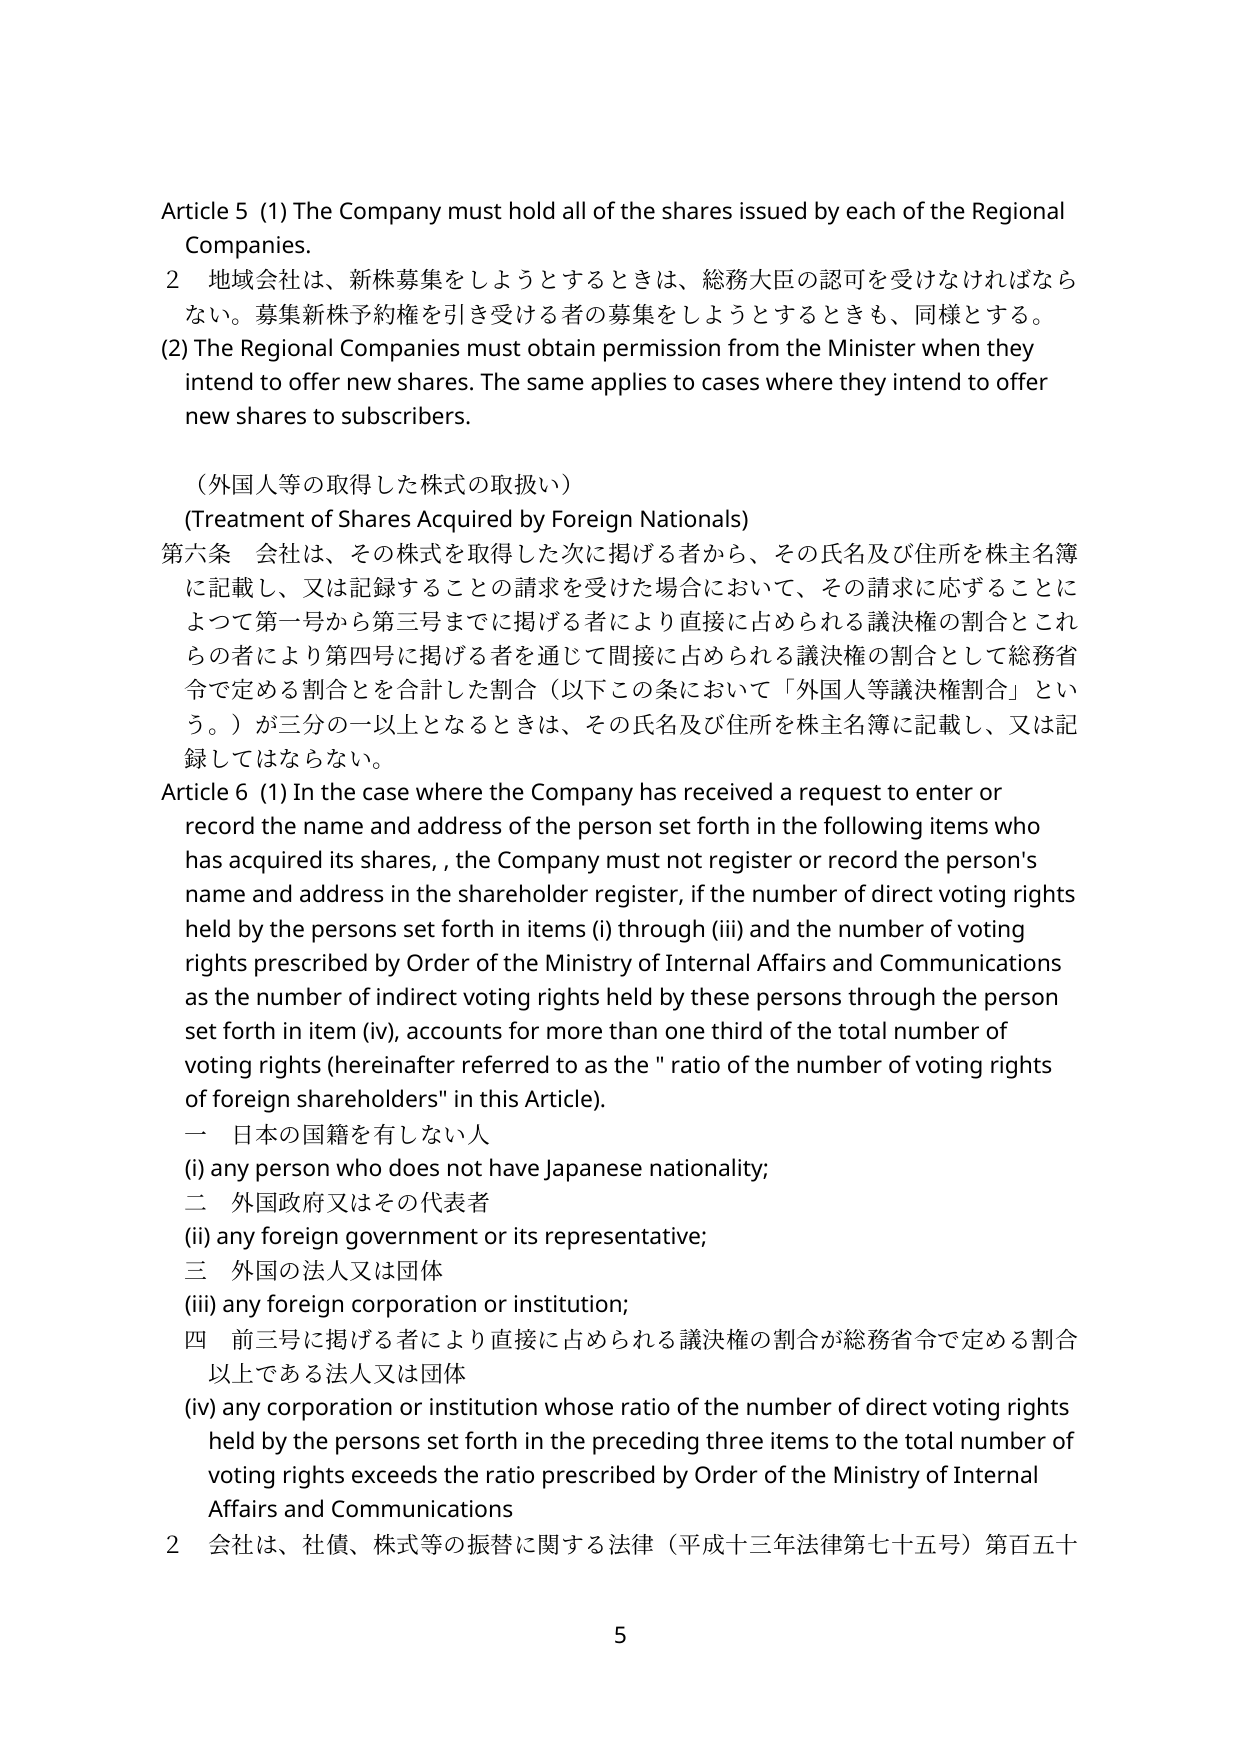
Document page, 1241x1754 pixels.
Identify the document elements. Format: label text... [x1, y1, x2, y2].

text Article 5 (1) The Company must hold all of the shares issued by each of the Regional Companies. [161, 194, 1079, 262]
text (i) any person who does not have Japanese nationality; [184, 1150, 1079, 1184]
text (Treatment of Shares Acquired by Foreign Nationals) [184, 501, 1079, 535]
text 四 前三号に掲げる者により直接に占められる議決権の割合が総務省令で定める割合以上である法人又は団体 [184, 1321, 1079, 1389]
text 第六条 会社は、その株式を取得した次に掲げる者から、その氏名及び住所を株主名簿に記載し、又は記録することの請求を受けた場合において、その請求に応ずることによつて第一号から第三号までに掲げる者により直接に占められる議決権の割合とこれらの者により第四号に掲げる者を通じて間接に占められる議決権の割合として総務省令で定める割合とを合計した割合（以下この条において「外国人等議決権割合」という。）が三分の一以上となるときは、その氏名及び住所を株主名簿に記載し、又は記録してはならない。 [161, 535, 1079, 774]
text Article 6 (1) In the case where the Company has received a request to enter or record the name and address of the person set forth in the following items who has acquired its shares, , the Company must not register or record the person's name and address in the shareholder register, if the number of direct voting rights held by the persons set forth in items (i) through (iii) and the number of voting rights prescribed by Order of the Ministry of Internal Affairs and Communications as the number of indirect voting rights held by these persons through the person set forth in item (iv), accounts for more than one third of the total number of voting rights (hereinafter referred to as the " ratio of the number of voting rights of foreign shareholders" in this Article). [161, 774, 1079, 1116]
text ２ 地域会社は、新株募集をしようとするときは、総務大臣の認可を受けなければならない。募集新株予約権を引き受ける者の募集をしようとするときも、同様とする。 [161, 262, 1079, 330]
text 一 日本の国籍を有しない人 [184, 1116, 1079, 1150]
text (ii) any foreign government or its representative; [184, 1219, 1079, 1253]
text (2) The Regional Companies must obtain permission from the Minister when they intend to offer new shares. The same applies to cases where they intend to offer new shares to subscribers. [161, 330, 1079, 433]
text (iv) any corporation or institution whose ratio of the number of direct voting rights held by the persons set forth in the preceding three items to the total number of voting rights exceeds the ratio prescribed by Order of the Ministry of Internal Affairs and Communications [184, 1389, 1079, 1526]
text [161, 1526, 1079, 1560]
text 三 外国の法人又は団体 [184, 1253, 1079, 1287]
text (iii) any foreign corporation or institution; [184, 1287, 1079, 1321]
text 二 外国政府又はその代表者 [184, 1184, 1079, 1219]
text （外国人等の取得した株式の取扱い） [184, 467, 1079, 501]
